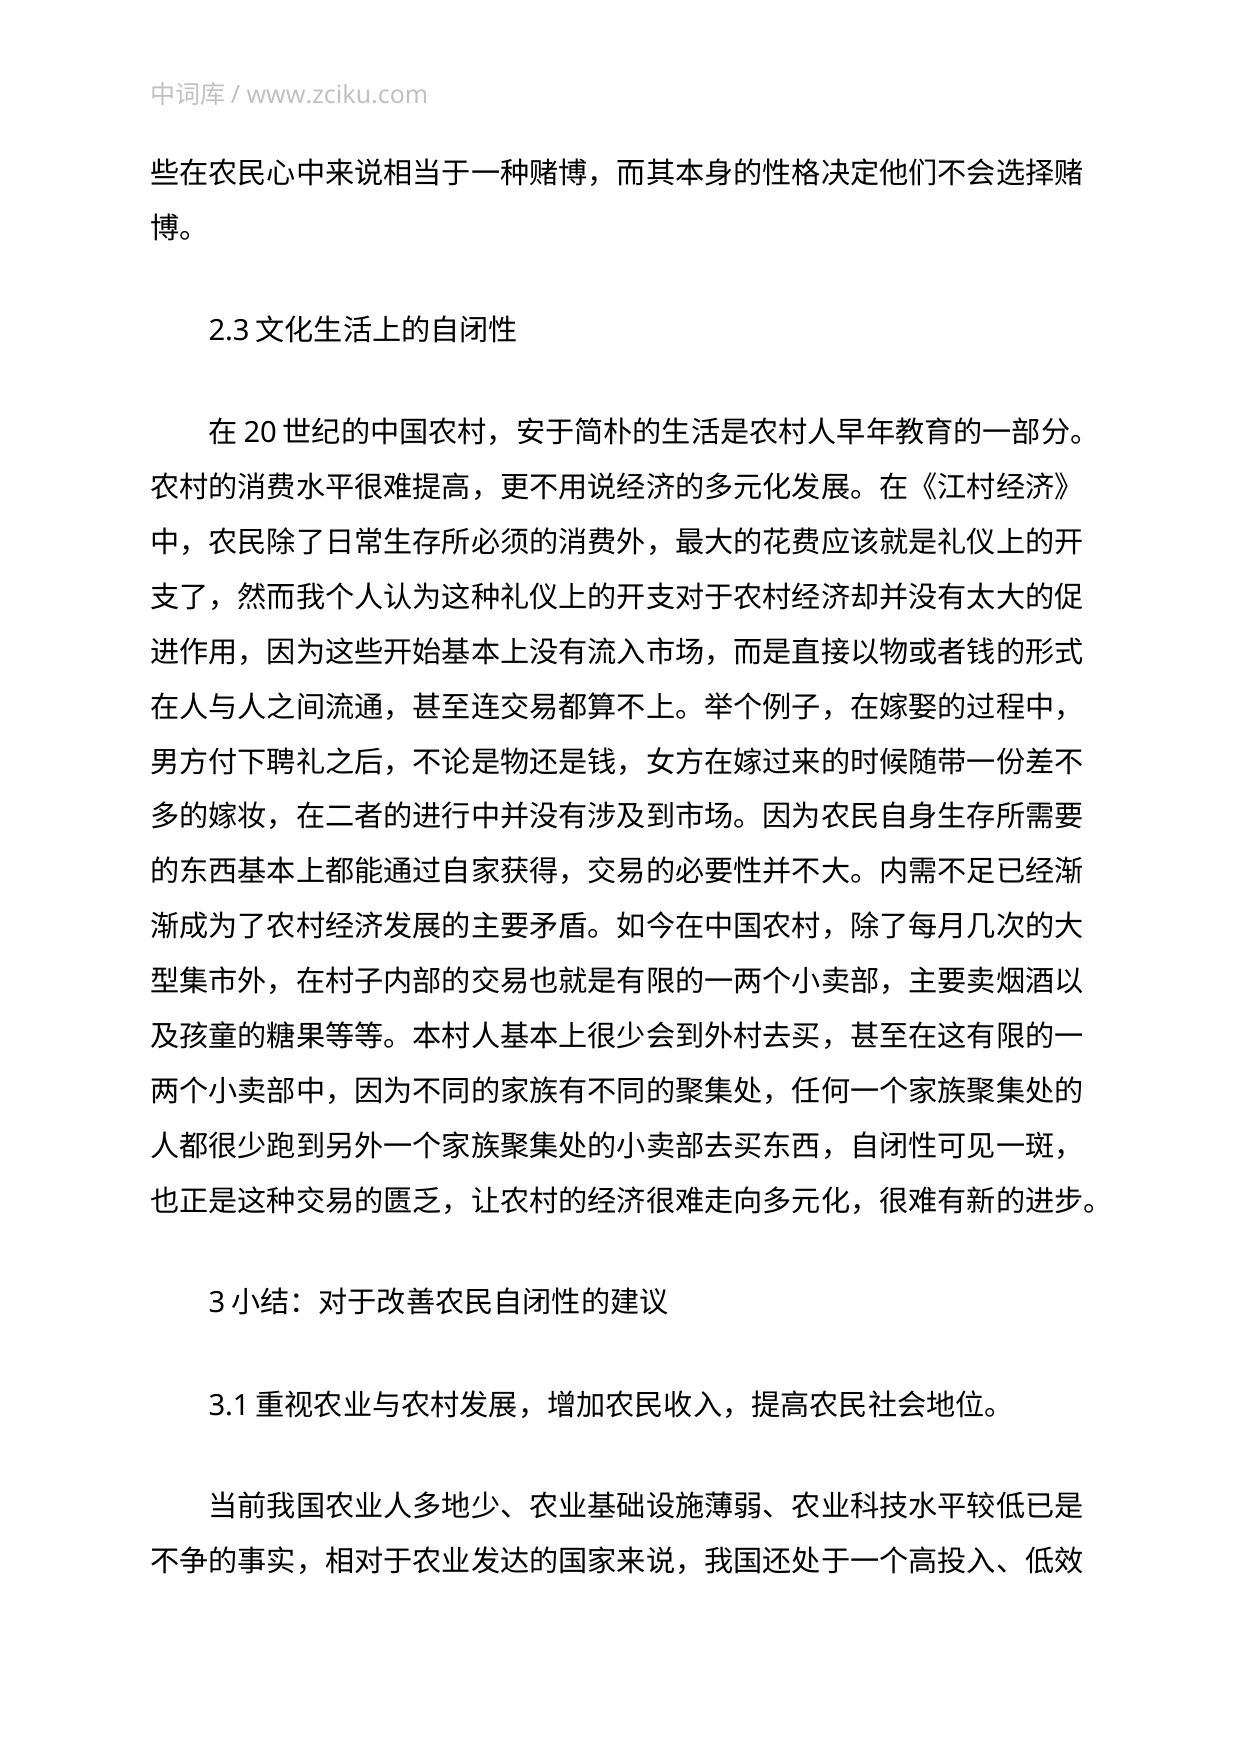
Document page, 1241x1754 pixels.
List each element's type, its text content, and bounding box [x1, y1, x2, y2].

text 3.1重视农业与农村发展，增加农民收入，提高农民社会地位。 [150, 1381, 1090, 1423]
text 2.3文化生活上的自闭性 [150, 307, 1090, 349]
text 在20世纪的中国农村，安于简朴的生活是农村人早年教育的一部分。农村的消费水平很难提高，更不用说经济的多元化发展。在《江村经济》中，农民除了日常生存所必须的消费外，最大的花费应该就是礼仪上的开支了，然而我个人认为这种礼仪上的开支对于农村经济却并没有太大的促进作用，因为这些开始基本上没有流入市场，而是直接以物或者钱的形式在人与人之间流通，甚至连交易都算不上。举个例子，在嫁娶的过程中，男方付下聘礼之后，不论是物还是钱，女方在嫁过来的时候随带一份差不多的嫁妆，在二者的进行中并没有涉及到市场。因为农民自身生存所需要的东西基本上都能通过自家获得，交易的必要性并不大。内需不足已经渐渐成为了农村经济发展的主要矛盾。如今在中国农村，除了每月几次的大型集市外，在村子内部的交易也就是有限的一两个小卖部，主要卖烟酒以及孩童的糖果等等。本村人基本上很少会到外村去买，甚至在这有限的一两个小卖部中，因为不同的家族有不同的聚集处，任何一个家族聚集处的人都很少跑到另外一个家族聚集处的小卖部去买东西，自闭性可见一斑，也正是这种交易的匮乏，让农村的经济很难走向多元化，很难有新的进步。 [150, 409, 1090, 1219]
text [150, 150, 1090, 247]
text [150, 1483, 1090, 1580]
text 3小结：对于改善农民自闭性的建议 [150, 1279, 1090, 1321]
